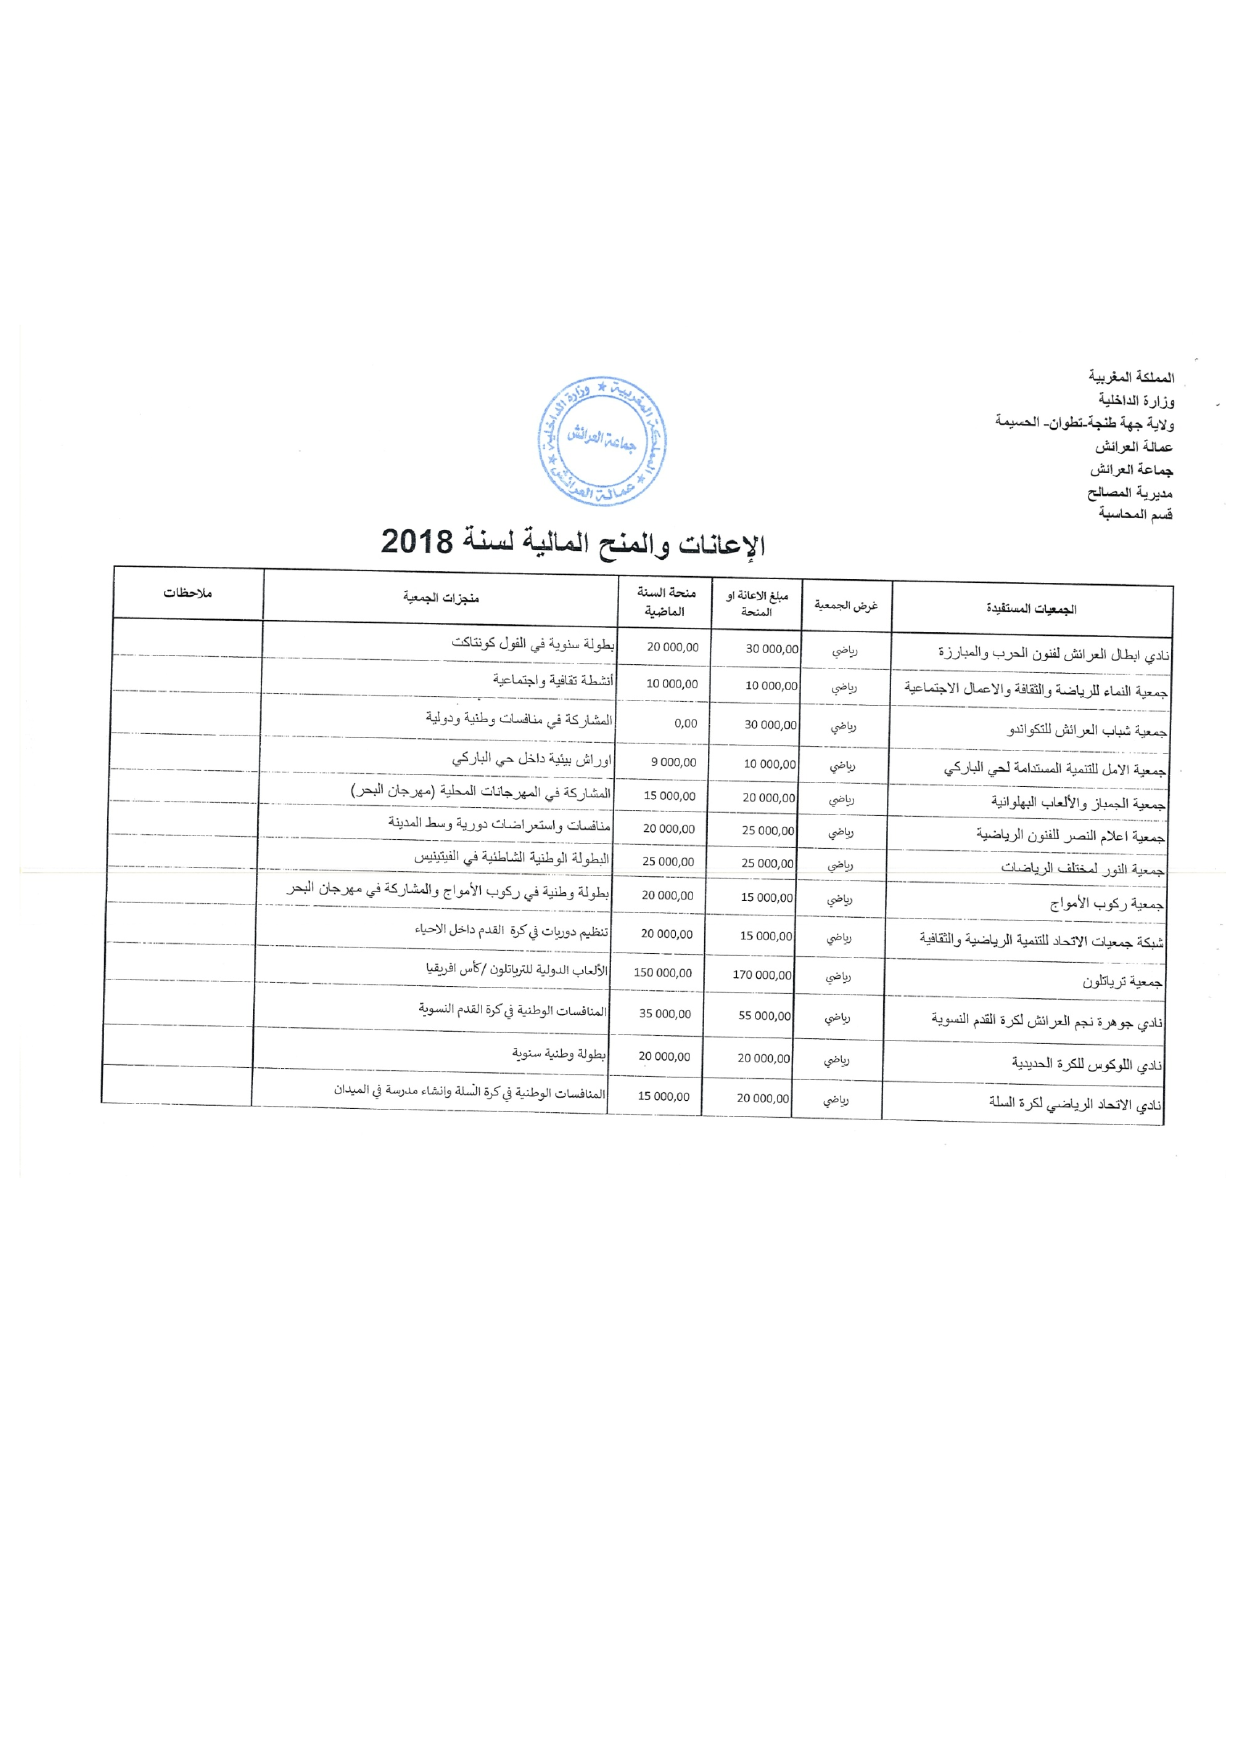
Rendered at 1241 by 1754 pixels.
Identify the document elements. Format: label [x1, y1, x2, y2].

picture [21, 325, 1226, 1178]
